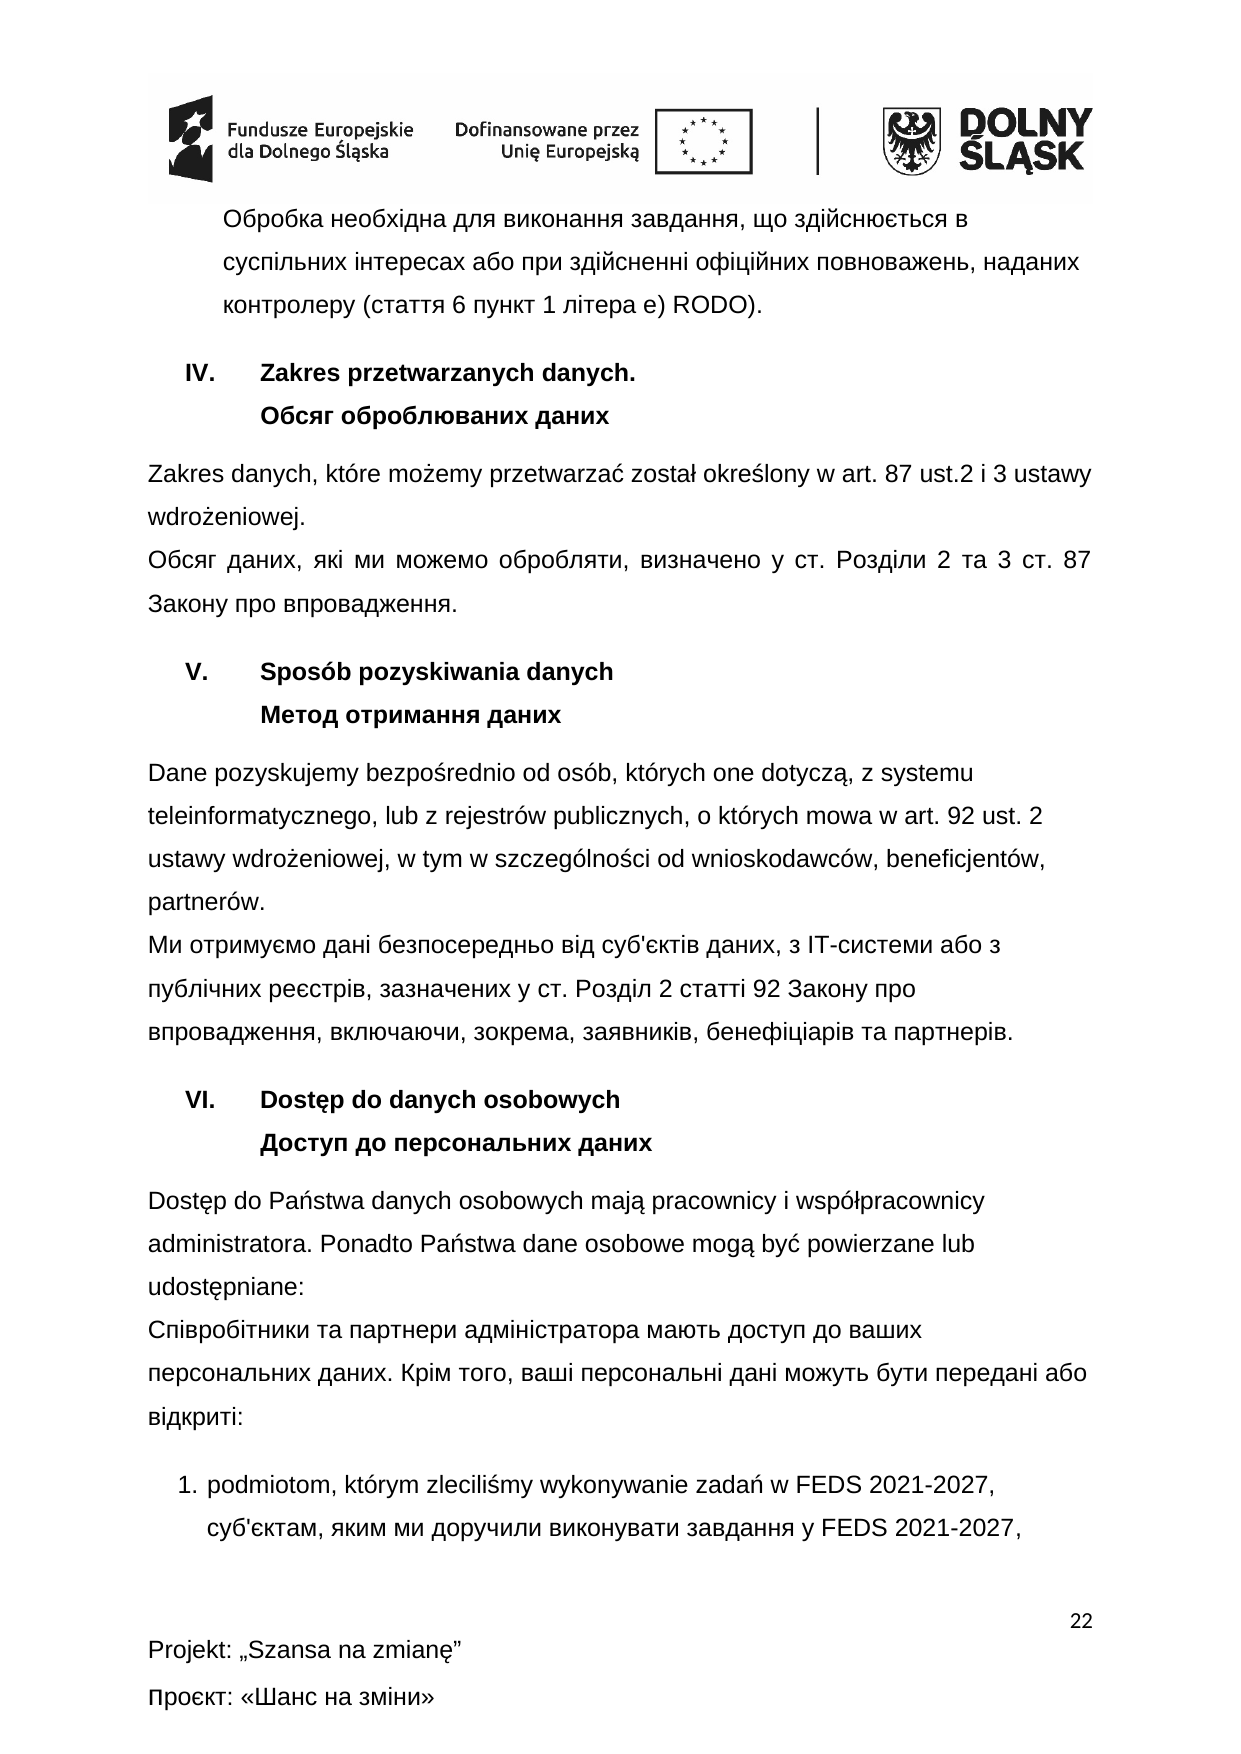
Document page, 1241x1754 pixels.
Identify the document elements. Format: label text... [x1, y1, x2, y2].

list Метод отримання даних [260, 700, 1093, 729]
text Обсяг даних, які ми можемо обробляти, визначено у ст. Розділи 2 та 3 ст. 87 Закону про впровадження. [148, 546, 1093, 617]
picture [147, 73, 1093, 204]
list Обсяг оброблюваних даних [260, 401, 1093, 430]
list Dostęp do danych osobowych [185, 1085, 1093, 1113]
text суб'єктам, яким ми доручили виконувати завдання у FEDS 2021-2027, [207, 1513, 1093, 1542]
list Доступ до персональних даних [260, 1128, 1093, 1157]
text Ми отримуємо дані безпосередньо від суб'єктів даних, з ІТ-системи або з публічних реєстрів, зазначених у ст. Розділ 2 статті 92 Закону про впровадження, включаючи, зокрема, заявників, бенефіціарів та партнерів. [148, 930, 1093, 1045]
list podmiotom, którym zleciliśmy wykonywanie zadań w FEDS 2021-2027, [177, 1470, 1093, 1498]
list Zakres przetwarzanych danych. [185, 358, 1093, 387]
text Співробітники та партнери адміністратора мають доступ до ваших персональних даних. Крім того, ваші персональні дані можуть бути передані або відкриті: [148, 1315, 1093, 1430]
list Sposób pozyskiwania danych [185, 657, 1093, 686]
text Dostęp do Państwa danych osobowych mają pracownicy i współpracownicy administratora. Ponadto Państwa dane osobowe mogą być powierzane lub udostępniane: [148, 1186, 1093, 1301]
text Dane pozyskujemy bezpośrednio od osób, których one dotyczą, z systemu teleinformatycznego, lub z rejestrów publicznych, o których mowa w art. 92 ust. 2 ustawy wdrożeniowej, w tym w szczególności od wnioskodawców, beneficjentów, partnerów. [148, 758, 1093, 916]
text Zakres danych, które możemy przetwarzać został określony w art. 87 ust.2 i 3 ustawy wdrożeniowej. [148, 459, 1093, 531]
list Обробка необхідна для виконання завдання, що здійснюється в суспільних інтересах або при здійсненні офіційних повноважень, наданих контролеру (стаття 6 пункт 1 літера е) RODO). [223, 204, 1093, 319]
